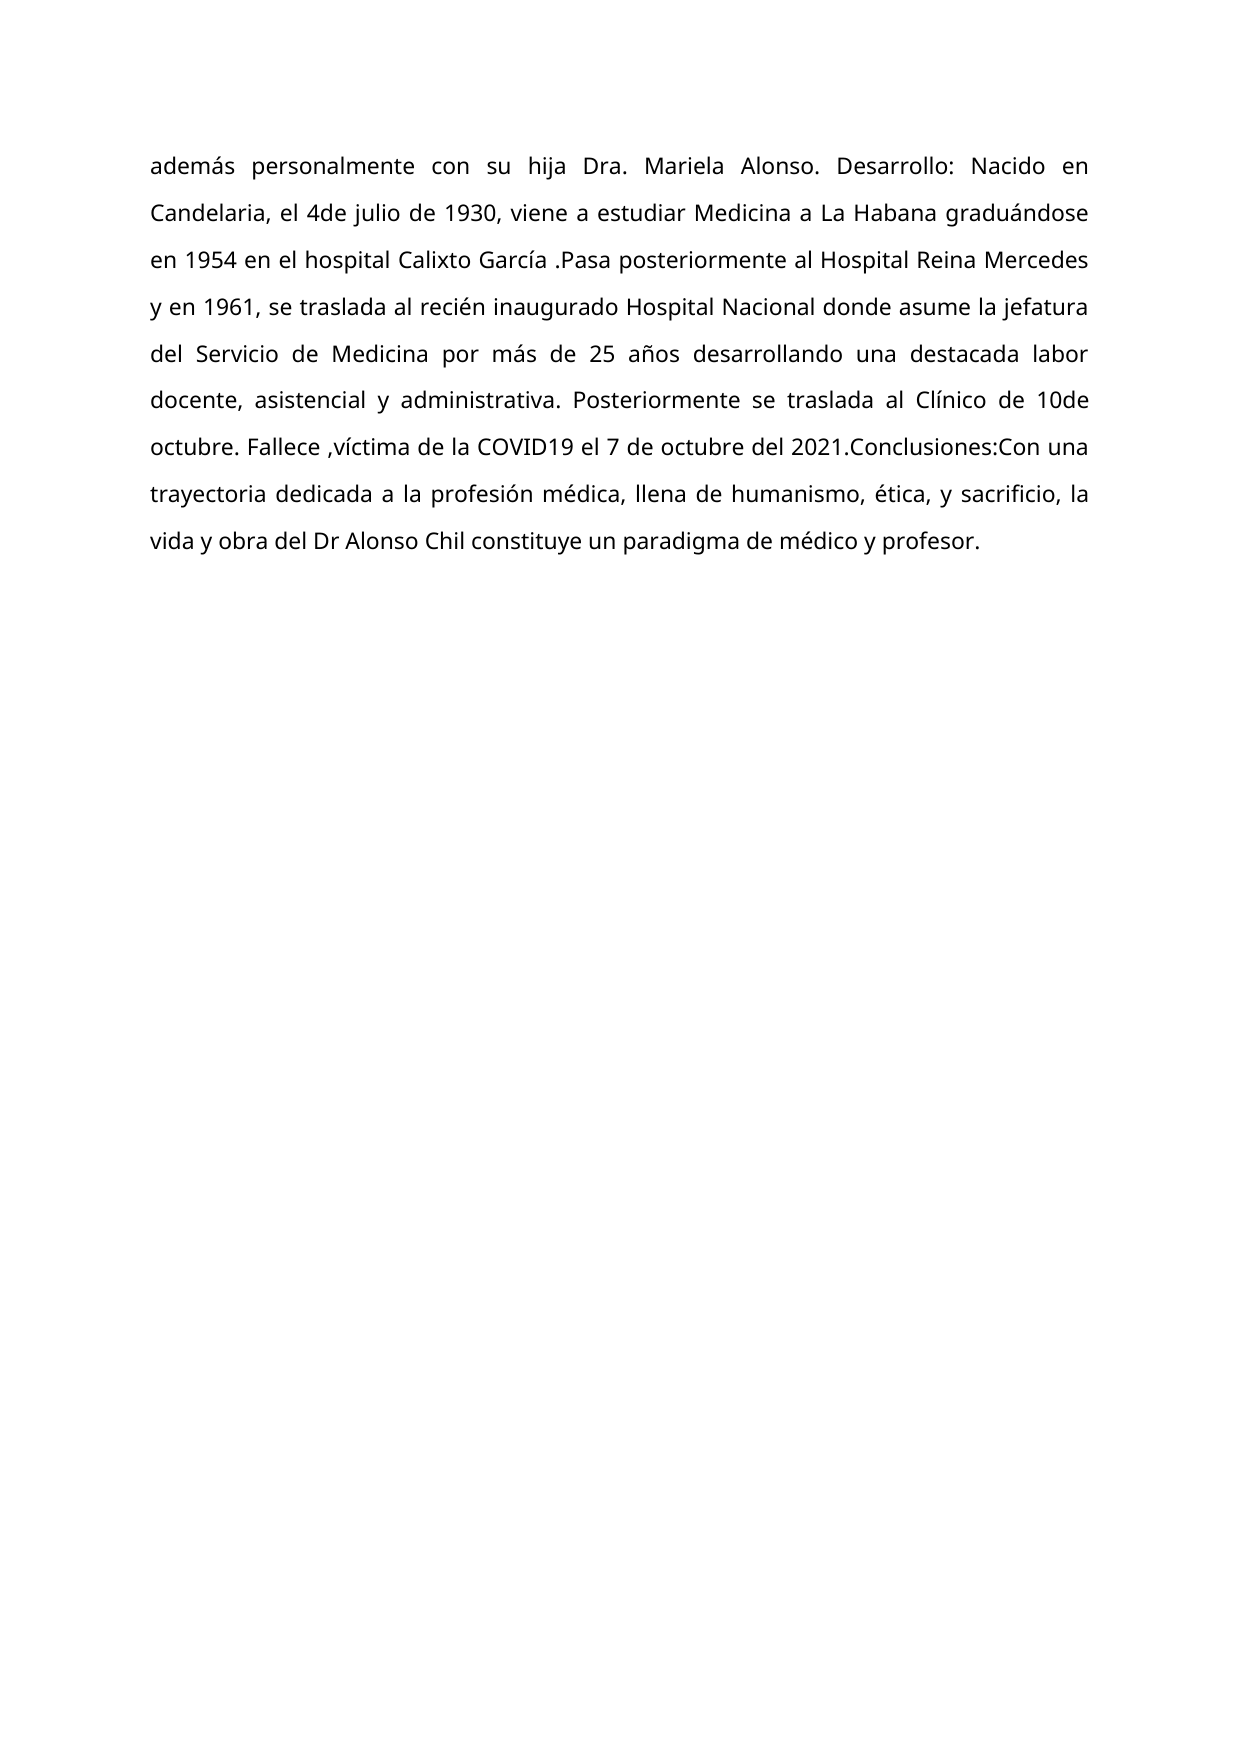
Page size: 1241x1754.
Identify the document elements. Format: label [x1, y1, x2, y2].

text [150, 150, 1090, 556]
